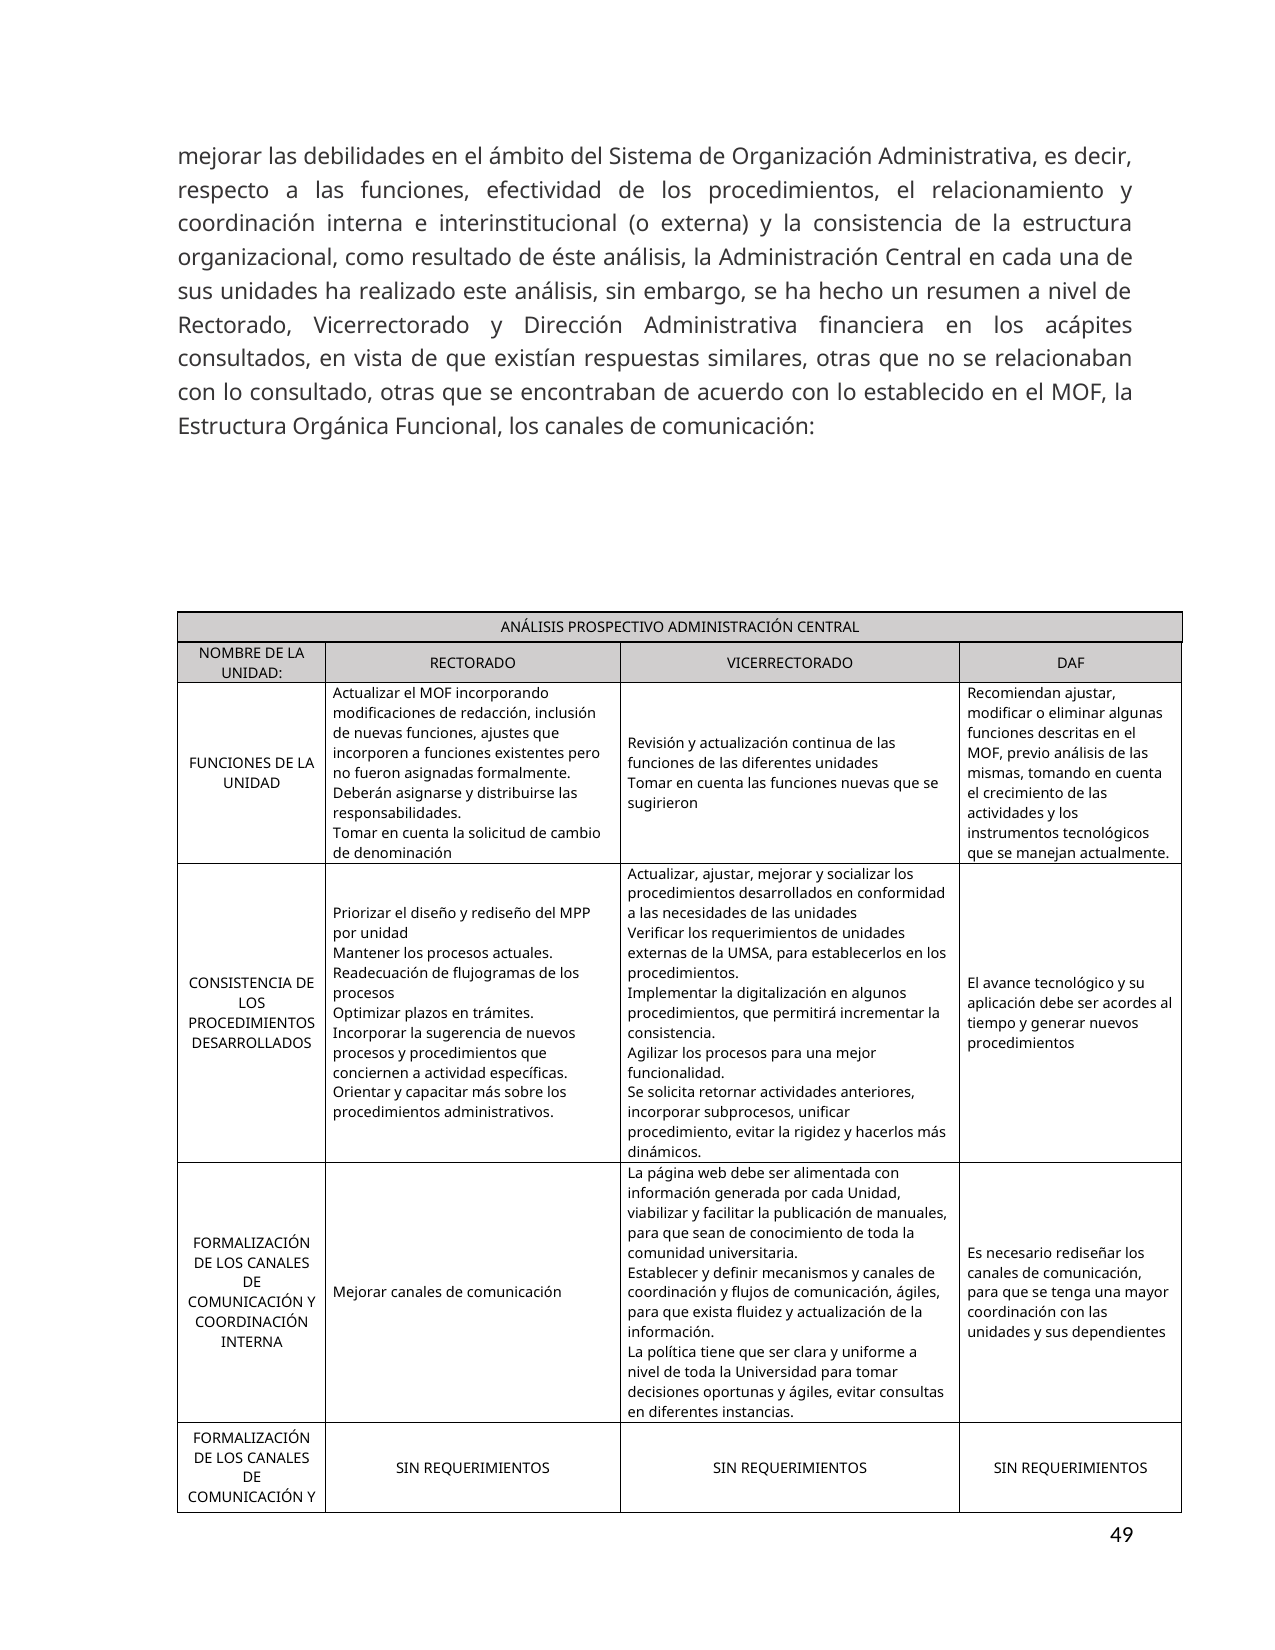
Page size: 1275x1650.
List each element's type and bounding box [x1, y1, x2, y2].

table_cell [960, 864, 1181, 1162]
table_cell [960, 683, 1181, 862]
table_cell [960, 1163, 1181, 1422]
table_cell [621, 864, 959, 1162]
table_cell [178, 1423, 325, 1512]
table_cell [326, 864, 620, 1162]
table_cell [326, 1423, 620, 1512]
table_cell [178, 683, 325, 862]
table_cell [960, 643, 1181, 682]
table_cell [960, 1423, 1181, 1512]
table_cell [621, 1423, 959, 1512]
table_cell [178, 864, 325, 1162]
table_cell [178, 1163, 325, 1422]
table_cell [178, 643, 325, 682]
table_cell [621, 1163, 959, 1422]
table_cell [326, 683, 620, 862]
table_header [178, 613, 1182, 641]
text [177, 140, 1133, 441]
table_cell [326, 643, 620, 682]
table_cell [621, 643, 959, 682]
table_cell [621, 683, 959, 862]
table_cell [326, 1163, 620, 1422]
